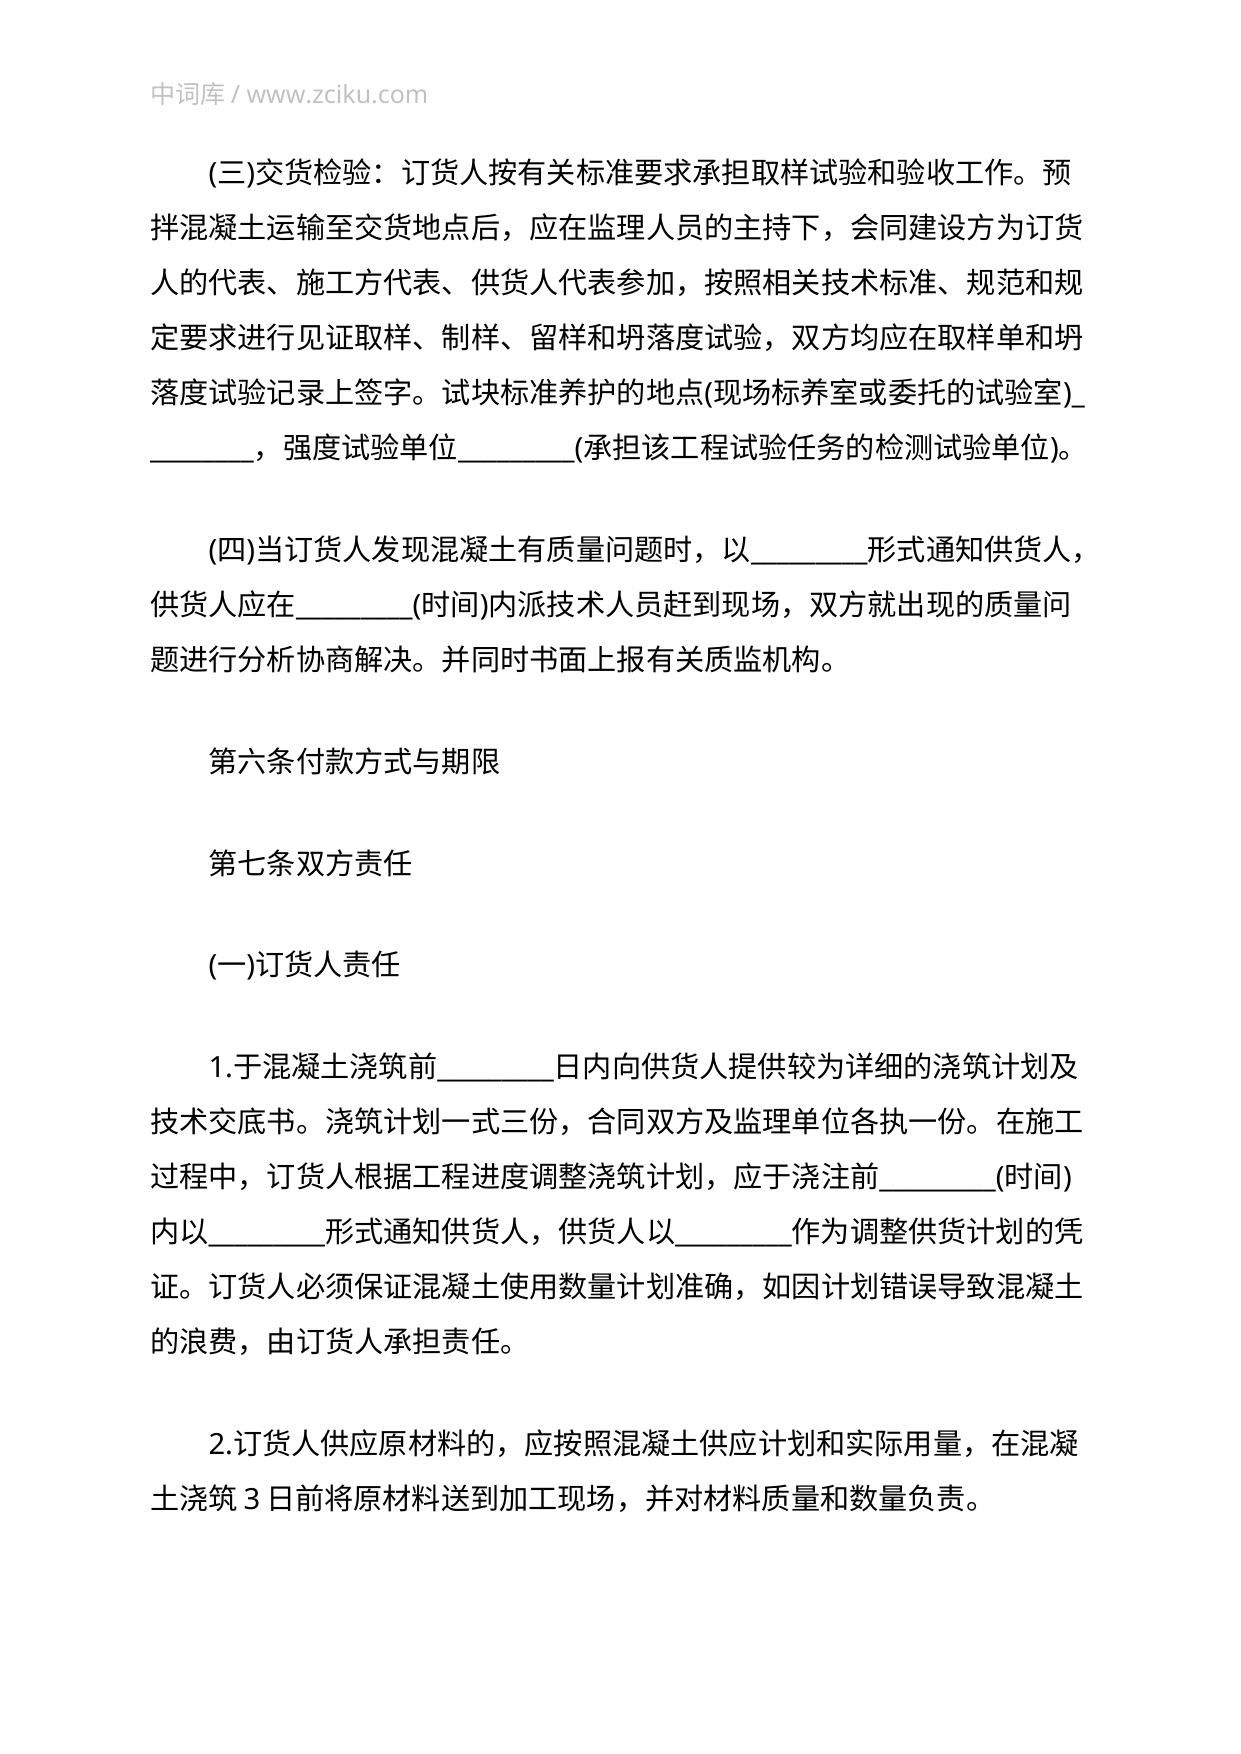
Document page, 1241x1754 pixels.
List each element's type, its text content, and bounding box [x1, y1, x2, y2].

text 2.订货人供应原材料的，应按照混凝土供应计划和实际用量，在混凝土浇筑3日前将原材料送到加工现场，并对材料质量和数量负责。 [150, 1421, 1090, 1518]
text (四)当订货人发现混凝土有质量问题时，以_________形式通知供货人，供货人应在_________(时间)内派技术人员赶到现场，双方就出现的质量问题进行分析协商解决。并同时书面上报有关质监机构。 [150, 527, 1090, 679]
text 1.于混凝土浇筑前_________日内向供货人提供较为详细的浇筑计划及技术交底书。浇筑计划一式三份，合同双方及监理单位各执一份。在施工过程中，订货人根据工程进度调整浇筑计划，应于浇注前_________(时间)内以_________形式通知供货人，供货人以_________作为调整供货计划的凭证。订货人必须保证混凝土使用数量计划准确，如因计划错误导致混凝土的浪费，由订货人承担责任。 [150, 1044, 1090, 1361]
text (三)交货检验：订货人按有关标准要求承担取样试验和验收工作。预拌混凝土运输至交货地点后，应在监理人员的主持下，会同建设方为订货人的代表、施工方代表、供货人代表参加，按照相关技术标准、规范和规定要求进行见证取样、制样、留样和坍落度试验，双方均应在取样单和坍落度试验记录上签字。试块标准养护的地点(现场标养室或委托的试验室)_________，强度试验单位_________(承担该工程试验任务的检测试验单位)。 [150, 150, 1090, 467]
text 第七条双方责任 [150, 840, 1090, 882]
text (一)订货人责任 [150, 942, 1090, 984]
text 第六条付款方式与期限 [150, 738, 1090, 781]
